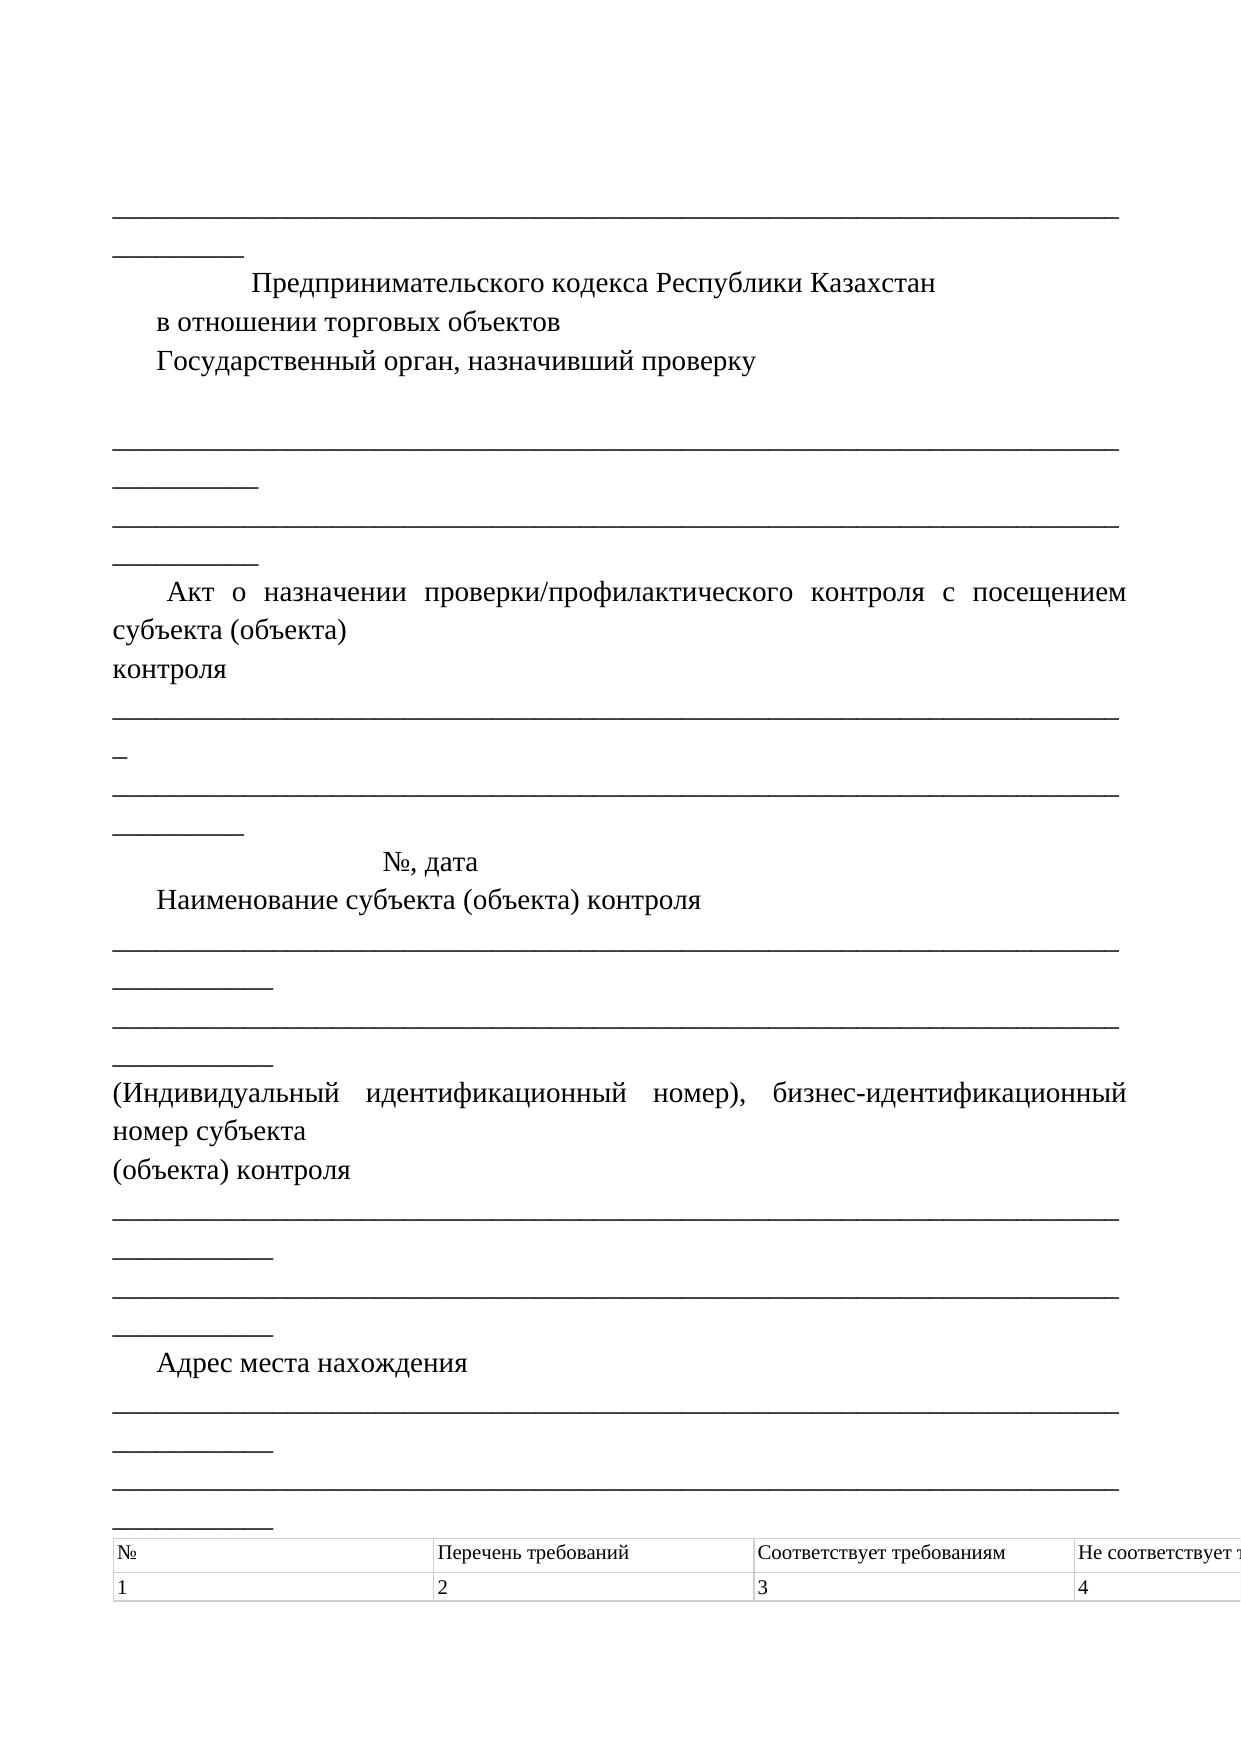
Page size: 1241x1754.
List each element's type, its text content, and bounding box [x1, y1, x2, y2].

text Адрес места нахождения [112, 1345, 1128, 1378]
table_header № [114, 1539, 433, 1572]
text ________________________________________________________________________________ [112, 1460, 1128, 1532]
text №, дата [112, 844, 1128, 877]
table_cell 3 [755, 1573, 1074, 1600]
text Наименование субъекта (объекта) контроля [112, 882, 1128, 916]
table_cell 4 [1075, 1573, 1240, 1600]
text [112, 150, 1128, 261]
table_cell 2 [434, 1573, 753, 1600]
text ______________________________________________________________________________ [112, 767, 1128, 839]
text Государственный орган, назначивший проверку [112, 343, 1128, 376]
table_cell 1 [114, 1573, 433, 1600]
text в отношении торговых объектов [112, 304, 1128, 338]
text (объекта) контроля [112, 1152, 1128, 1186]
text ________________________________________________________________________________ [112, 1191, 1128, 1263]
text ________________________________________________________________________________ [112, 998, 1128, 1070]
text (Индивидуальный идентификационный номер), бизнес-идентификационный номер субъекта [112, 1075, 1128, 1147]
table_header Не соответствует требованиям [1075, 1539, 1240, 1572]
text ________________________________________________________________________________ [112, 921, 1128, 993]
text ________________________________________________________________________________ [112, 1268, 1128, 1340]
text ________________________________________________________________________________ [112, 1383, 1128, 1455]
text _______________________________________________________________________________ [112, 381, 1128, 492]
table_header Перечень требований [434, 1539, 753, 1572]
table_header Соответствует требованиям [755, 1539, 1074, 1572]
text Предпринимательского кодекса Республики Казахстан [112, 266, 1128, 299]
text Акт о назначении проверки/профилактического контроля с посещением субъекта (объекта) [112, 574, 1128, 646]
text контроля ______________________________________________________________________ [112, 651, 1128, 762]
text _______________________________________________________________________________ [112, 497, 1128, 569]
